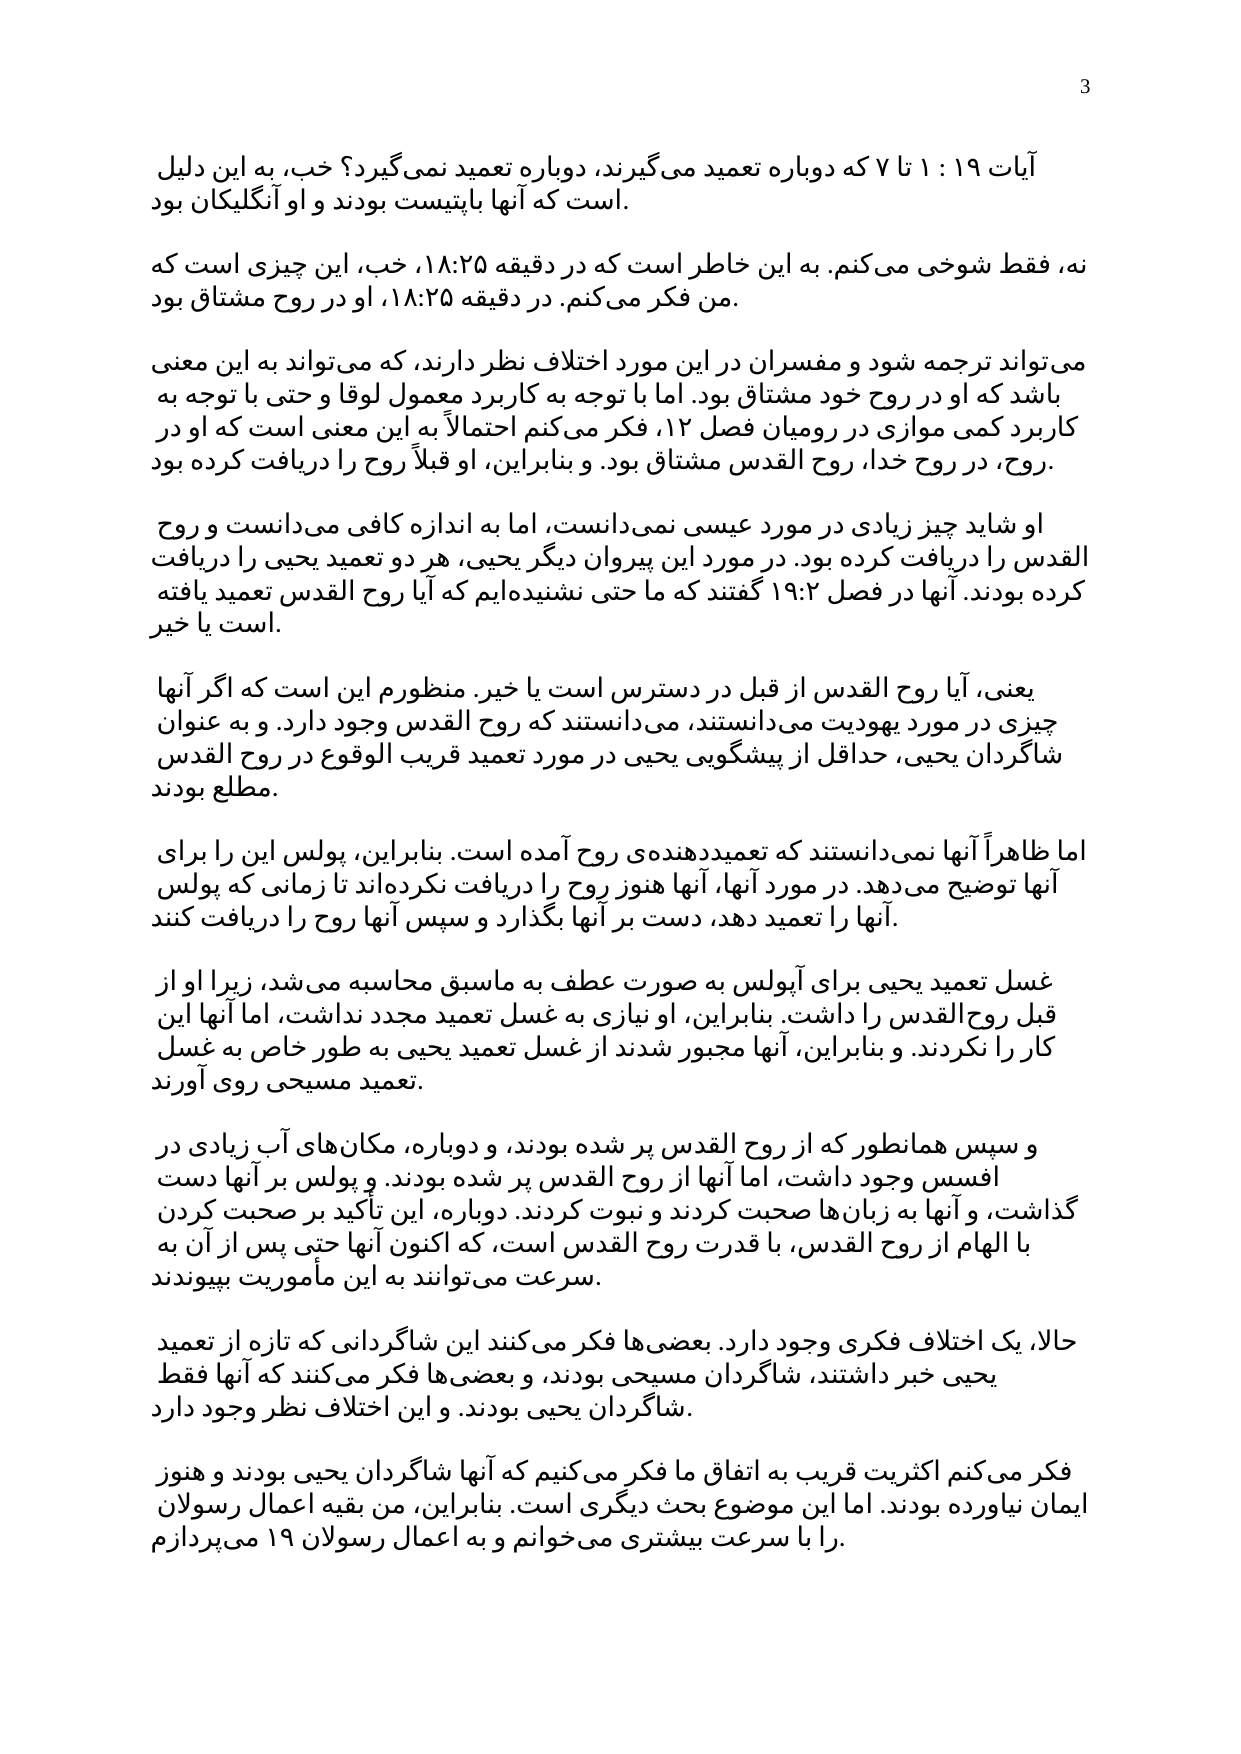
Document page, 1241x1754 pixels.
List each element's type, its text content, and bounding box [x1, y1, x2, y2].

text فکر می‌کنم اکثریت قریب به اتفاق ما فکر می‌کنیم که آنها شاگردان یحیی بودند و هنوز ایمان نیاورده بودند. اما این موضوع بحث دیگری است. بنابراین، من بقیه اعمال رسولان را با سرعت بیشتری می‌خوانم و به اعمال رسولان ۱۹ می‌پردازم. [150, 1454, 1090, 1553]
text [150, 150, 1090, 216]
text یعنی، آیا روح القدس از قبل در دسترس است یا خیر. منظورم این است که اگر آنها چیزی در مورد یهودیت می‌دانستند، می‌دانستند که روح القدس وجود دارد. و به عنوان شاگردان یحیی، حداقل از پیشگویی یحیی در مورد تعمید قریب الوقوع در روح القدس مطلع بودند. [150, 671, 1090, 803]
text غسل تعمید یحیی برای آپولس به صورت عطف به ماسبق محاسبه می‌شد، زیرا او از قبل روح‌القدس را داشت. بنابراین، او نیازی به غسل تعمید مجدد نداشت، اما آنها این کار را نکردند. و بنابراین، آنها مجبور شدند از غسل تعمید یحیی به طور خاص به غسل تعمید مسیحی روی آورند. [150, 964, 1090, 1096]
text و سپس همانطور که از روح القدس پر شده بودند، و دوباره، مکان‌های آب زیادی در افسس وجود داشت، اما آنها از روح القدس پر شده بودند. و پولس بر آنها دست گذاشت، و آنها به زبان‌ها صحبت کردند و نبوت کردند. دوباره، این تأکید بر صحبت کردن با الهام از روح القدس، با قدرت روح القدس است، که اکنون آنها حتی پس از آن به سرعت می‌توانند به این مأموریت بپیوندند. [150, 1127, 1090, 1293]
text او شاید چیز زیادی در مورد عیسی نمی‌دانست، اما به اندازه کافی می‌دانست و روح القدس را دریافت کرده بود. در مورد این پیروان دیگر یحیی، هر دو تعمید یحیی را دریافت کرده بودند. آنها در فصل ۱۹:۲ گفتند که ما حتی نشنیده‌ایم که آیا روح القدس تعمید یافته است یا خیر. [150, 508, 1090, 640]
text اما ظاهراً آنها نمی‌دانستند که تعمیددهنده‌ی روح آمده است. بنابراین، پولس این را برای آنها توضیح می‌دهد. در مورد آنها، آنها هنوز روح را دریافت نکرده‌اند تا زمانی که پولس آنها را تعمید دهد، دست بر آنها بگذارد و سپس آنها روح را دریافت کنند. [150, 834, 1090, 933]
text نه، فقط شوخی می‌کنم. به این خاطر است که در دقیقه ۱۸:۲۵، خب، این چیزی است که من فکر می‌کنم. در دقیقه ۱۸:۲۵، او در روح مشتاق بود. [150, 247, 1090, 313]
text حالا، یک اختلاف فکری وجود دارد. بعضی‌ها فکر می‌کنند این شاگردانی که تازه از تعمید یحیی خبر داشتند، شاگردان مسیحی بودند، و بعضی‌ها فکر می‌کنند که آنها فقط شاگردان یحیی بودند. و این اختلاف نظر وجود دارد. [150, 1324, 1090, 1423]
text می‌تواند ترجمه شود و مفسران در این مورد اختلاف نظر دارند، که می‌تواند به این معنی باشد که او در روح خود مشتاق بود. اما با توجه به کاربرد معمول لوقا و حتی با توجه به کاربرد کمی موازی در رومیان فصل ۱۲، فکر می‌کنم احتمالاً به این معنی است که او در روح، در روح خدا، روح القدس مشتاق بود. و بنابراین، او قبلاً روح را دریافت کرده بود. [150, 344, 1090, 476]
